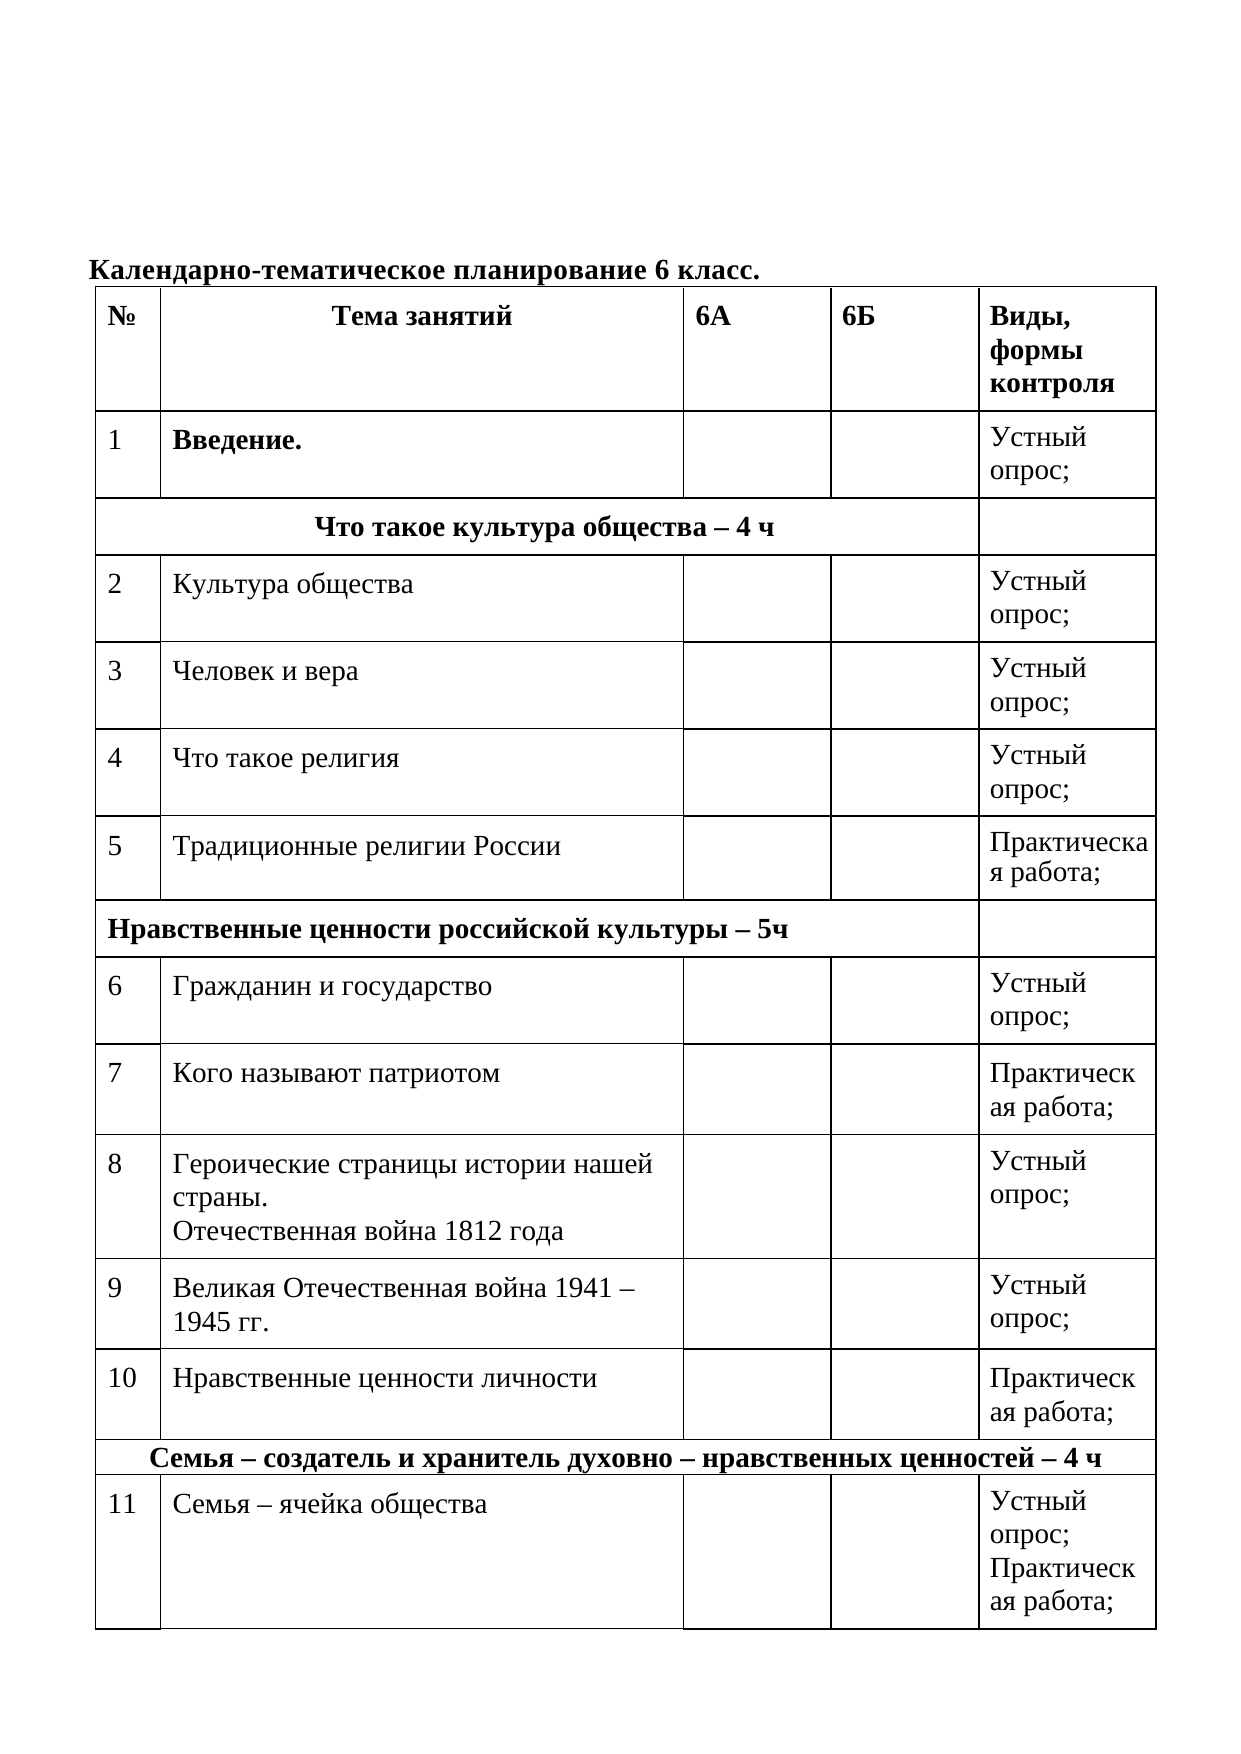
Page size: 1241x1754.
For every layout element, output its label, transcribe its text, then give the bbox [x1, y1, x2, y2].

table_cell Гражданин и государство [161, 958, 683, 1043]
table_cell [832, 817, 978, 899]
table_cell Семья – ячейка общества [161, 1475, 683, 1628]
table_cell 11 [96, 1475, 160, 1628]
table_cell [832, 1350, 978, 1439]
table_header Тема занятий [161, 287, 683, 410]
table_cell [980, 499, 1155, 554]
table_cell Великая Отечественная война 1941 – 1945 гг. [161, 1259, 683, 1348]
table_cell 5 [96, 817, 160, 899]
table_cell Устный опрос; [980, 1259, 1155, 1348]
table_cell Что такое религия [161, 729, 683, 815]
table_cell [832, 643, 978, 728]
table_cell [832, 1135, 978, 1258]
table_cell [832, 1475, 978, 1628]
table_cell Практическая работа; [980, 1350, 1155, 1439]
table_cell 8 [96, 1135, 160, 1258]
table_header 6Б [832, 287, 979, 410]
table_cell Устный опрос; [980, 643, 1155, 728]
table_cell [832, 556, 978, 641]
table_cell [832, 730, 978, 815]
table_cell Что такое культура общества – 4 ч [96, 499, 978, 554]
table_cell Устный опрос; Практическая работа; [980, 1475, 1155, 1628]
table_cell [684, 643, 830, 728]
table_cell Нравственные ценности личности [161, 1349, 683, 1439]
table_cell Устный опрос; [980, 958, 1155, 1043]
table_cell Устный опрос; [980, 412, 1155, 497]
table_cell [684, 730, 830, 815]
table_cell [684, 1475, 830, 1628]
table_header 6А [684, 287, 831, 410]
table_cell [832, 1259, 978, 1348]
table_cell 2 [96, 556, 160, 641]
table_cell [684, 1135, 830, 1258]
table_cell [832, 412, 978, 497]
table_cell 1 [96, 412, 160, 497]
table_cell 6 [96, 958, 160, 1043]
table_cell Человек и вера [161, 642, 683, 728]
table_cell 10 [96, 1350, 160, 1439]
table_cell [684, 1045, 830, 1133]
table_cell [684, 412, 830, 497]
table_cell Устный опрос; [980, 1135, 1155, 1258]
table_header Виды, формы контроля [980, 287, 1155, 410]
table_cell Культура общества [161, 556, 683, 641]
table_cell Устный опрос; [980, 556, 1155, 641]
table_cell 4 [96, 730, 160, 815]
table_cell Кого называют патриотом [161, 1044, 683, 1133]
table_cell Введение. [161, 412, 683, 497]
table_cell [684, 556, 830, 641]
table_cell [684, 817, 830, 899]
table_cell Героические страницы истории нашей страны. Отечественная война 1812 года [161, 1135, 683, 1258]
table_cell Традиционные религии России [161, 816, 683, 899]
table_cell 7 [96, 1045, 160, 1133]
table_cell [980, 901, 1155, 956]
table_cell Устный опрос; [980, 730, 1155, 815]
table_cell 3 [96, 643, 160, 728]
table_cell [684, 1259, 830, 1348]
table_cell Нравственные ценности российской культуры – 5ч [96, 901, 978, 956]
text Календарно-тематическое планирование 6 класс. [89, 252, 1163, 286]
table_header № [96, 287, 160, 410]
table_cell Практическая работа; [980, 817, 1155, 899]
table_cell [832, 958, 978, 1043]
table_cell [684, 1350, 830, 1439]
table_cell Семья – создатель и хранитель духовно – нравственных ценностей – 4 ч [96, 1440, 1155, 1474]
table_cell [832, 1045, 978, 1133]
table_cell 9 [96, 1259, 160, 1348]
table_cell Практическая работа; [980, 1045, 1155, 1133]
table_cell [684, 958, 830, 1043]
